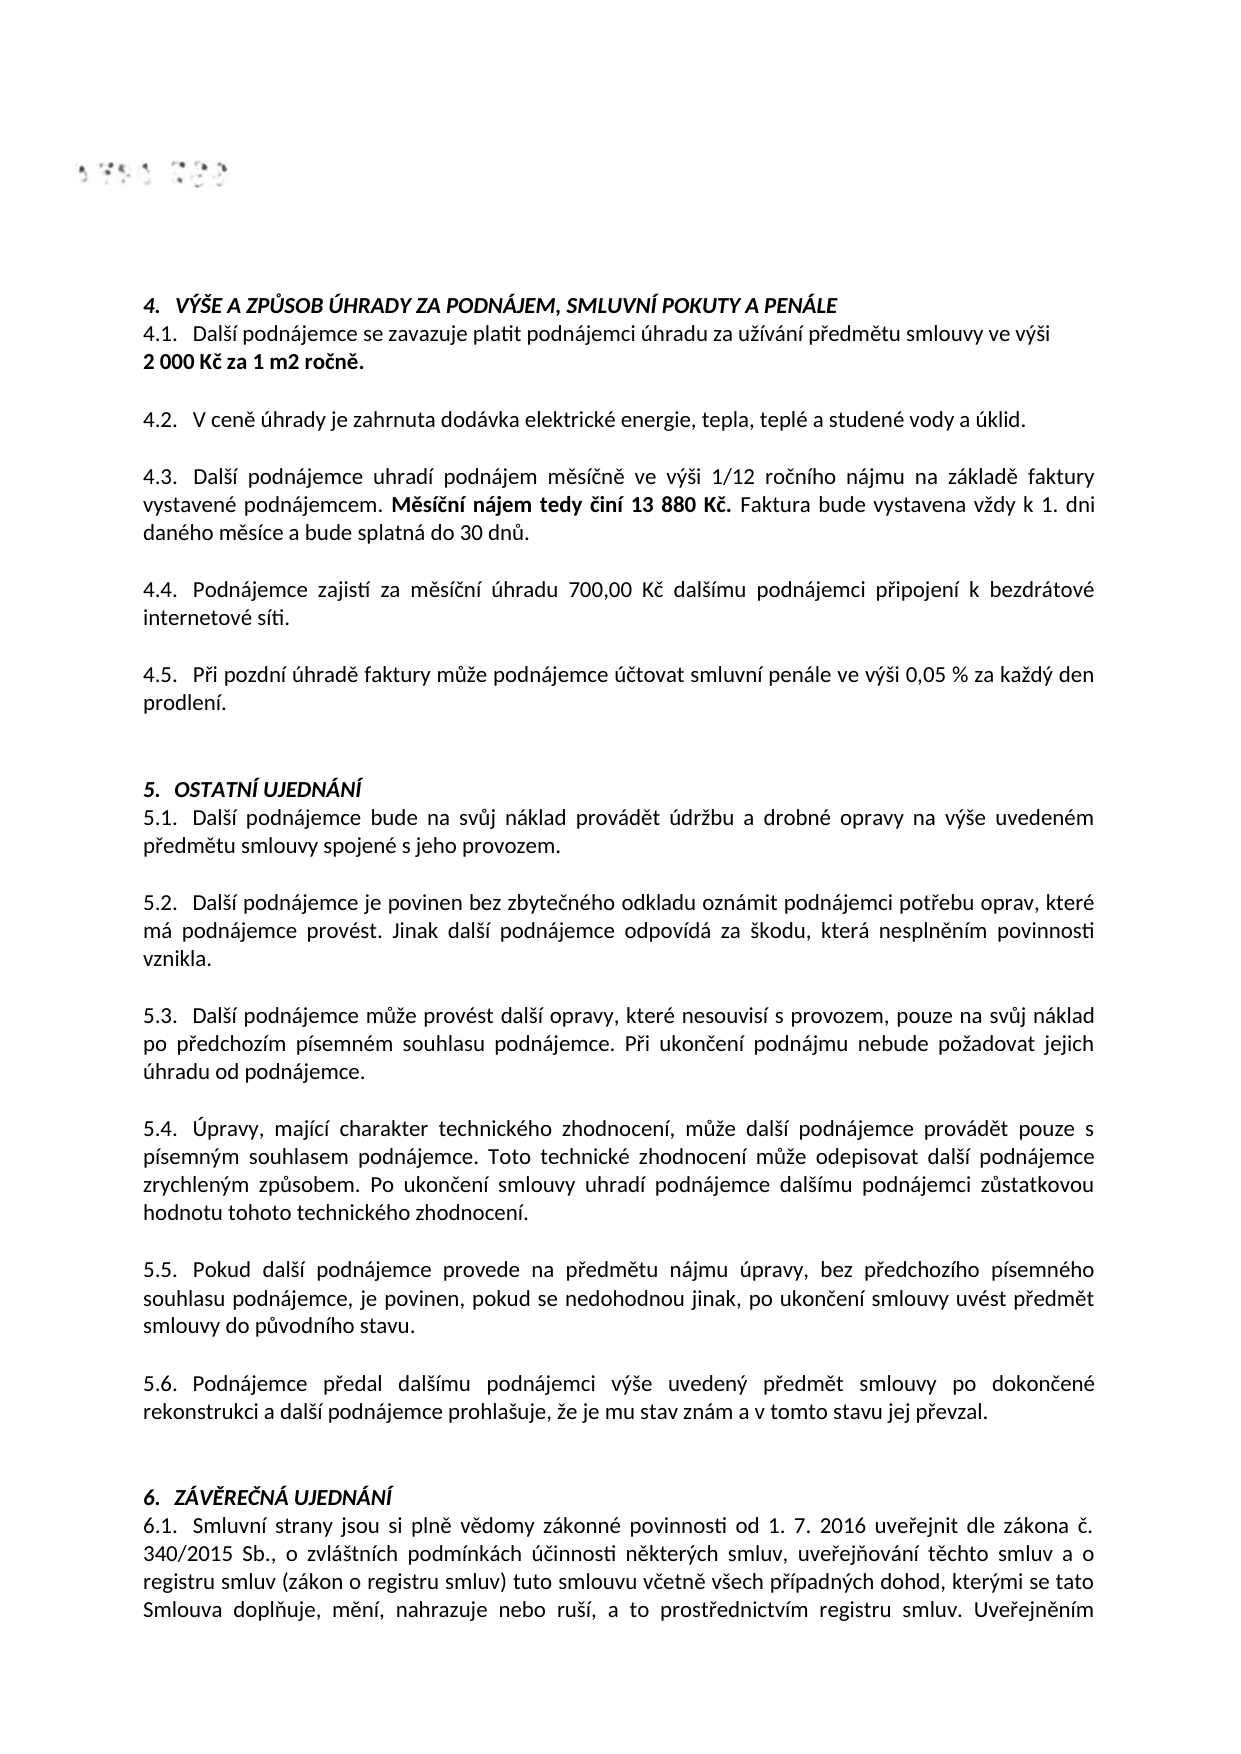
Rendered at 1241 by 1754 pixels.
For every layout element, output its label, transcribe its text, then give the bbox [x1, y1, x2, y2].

list Podnájemce předal dalšímu podnájemci výše uvedený předmět smlouvy po dokončené rekonstrukci a další podnájemce prohlašuje, že je mu stav znám a v tomto stavu jej převzal. [143, 1369, 1096, 1425]
picture [170, 160, 229, 189]
list ZÁVĚREČNÁ UJEDNÁNÍ [143, 1483, 1096, 1511]
list V ceně úhrady je zahrnuta dodávka elektrické energie, tepla, teplé a studené vody a úklid. [143, 405, 1096, 433]
list Další podnájemce bude na svůj náklad provádět údržbu a drobné opravy na výše uvedeném předmětu smlouvy spojené s jeho provozem. [143, 803, 1096, 859]
list Úpravy, mající charakter technického zhodnocení, může další podnájemce provádět pouze s písemným souhlasem podnájemce. Toto technické zhodnocení může odepisovat další podnájemce zrychleným způsobem. Po ukončení smlouvy uhradí podnájemce dalšímu podnájemci zůstatkovou hodnotu tohoto technického zhodnocení. [143, 1114, 1096, 1226]
picture [75, 161, 152, 186]
list VÝŠE A ZPŮSOB ÚHRADY ZA PODNÁJEM, SMLUVNÍ POKUTY A PENÁLE [143, 161, 1096, 319]
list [143, 1511, 1096, 1623]
list Pokud další podnájemce provede na předmětu nájmu úpravy, bez předchozího písemného souhlasu podnájemce, je povinen, pokud se nedohodnou jinak, po ukončení smlouvy uvést předmět smlouvy do původního stavu. [143, 1256, 1096, 1340]
list Při pozdní úhradě faktury může podnájemce účtovat smluvní penále ve výši 0,05 % za každý den prodlení. [143, 660, 1096, 716]
list Další podnájemce je povinen bez zbytečného odkladu oznámit podnájemci potřebu oprav, které má podnájemce provést. Jinak další podnájemce odpovídá za škodu, která nesplněním povinnosti vznikla. [143, 888, 1096, 972]
text 2 000 Kč za 1 m2 ročně. [143, 347, 1096, 376]
list Další podnájemce se zavazuje platit podnájemci úhradu za užívání předmětu smlouvy ve výši [143, 319, 1096, 347]
list OSTATNÍ UJEDNÁNÍ [143, 775, 1096, 803]
list Podnájemce zajistí za měsíční úhradu 700,00 Kč dalšímu podnájemci připojení k bezdrátové internetové síti. [143, 575, 1096, 631]
list Další podnájemce uhradí podnájem měsíčně ve výši 1/12 ročního nájmu na základě faktury vystavené podnájemcem. Měsíční nájem tedy činí 13 880 Kč. Faktura bude vystavena vždy k 1. dni daného měsíce a bude splatná do 30 dnů. [143, 462, 1096, 546]
list Další podnájemce může provést další opravy, které nesouvisí s provozem, pouze na svůj náklad po předchozím písemném souhlasu podnájemce. Při ukončení podnájmu nebude požadovat jejich úhradu od podnájemce. [143, 1001, 1096, 1085]
